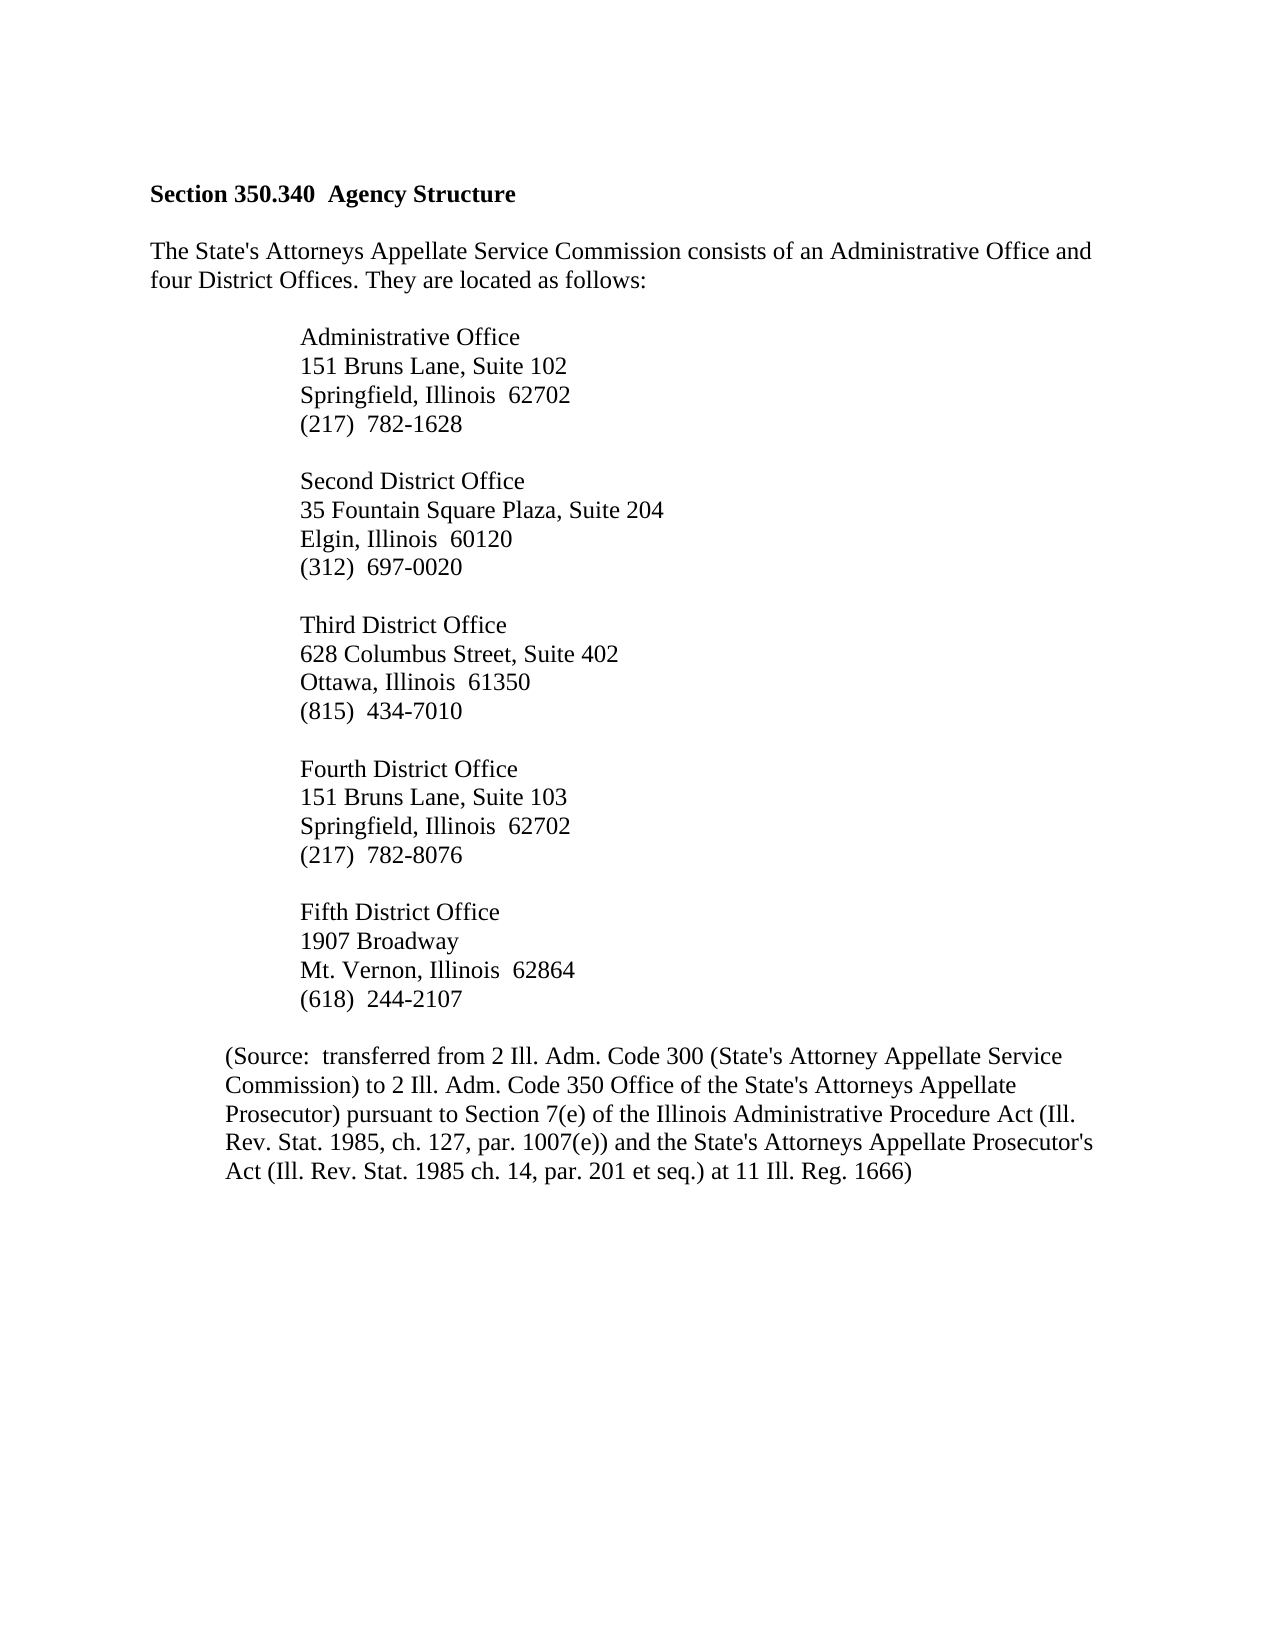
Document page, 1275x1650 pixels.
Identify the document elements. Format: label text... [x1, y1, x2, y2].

text Springfield, Illinois 62702 [225, 380, 1125, 409]
text (618) 244-2107 [300, 984, 1125, 1012]
text 35 Fountain Square Plaza, Suite 204 [225, 495, 1125, 524]
text (312) 697-0020 [300, 552, 1125, 581]
text 628 Columbus Street, Suite 402 [225, 639, 1125, 667]
text 151 Bruns Lane, Suite 102 [300, 351, 1125, 380]
text Section 350.340 Agency Structure [150, 179, 1125, 207]
text Fifth District Office [225, 897, 1125, 926]
text 151 Bruns Lane, Suite 103 [225, 782, 1125, 811]
text (815) 434-7010 [300, 696, 1125, 725]
text Third District Office [225, 610, 1125, 639]
text Second District Office [225, 466, 1125, 495]
text Springfield, Illinois 62702 [225, 811, 1125, 840]
text Administrative Office [225, 322, 1125, 351]
text (Source: transferred from 2 Ill. Adm. Code 300 (State's Attorney Appellate Service Commission) to 2 Ill. Adm. Code 350 Office of the State's Attorneys Appellate Prosecutor) pursuant to Section 7(e) of the Illinois Administrative Procedure Act (Ill. Rev. Stat. 1985, ch. 127, par. 1007(e)) and the State's Attorneys Appellate Prosecutor's Act (Ill. Rev. Stat. 1985 ch. 14, par. 201 et seq.) at 11 Ill. Reg. 1666) [225, 1041, 1125, 1185]
text (217) 782-8076 [300, 840, 1125, 869]
text Ottawa, Illinois 61350 [225, 667, 1125, 696]
text Mt. Vernon, Illinois 62864 [225, 955, 1125, 984]
text The State's Attorneys Appellate Service Commission consists of an Administrative Office and four District Offices. They are located as follows: [150, 236, 1125, 294]
text Fourth District Office [225, 754, 1125, 782]
text (217) 782-1628 [300, 409, 1125, 437]
text Elgin, Illinois 60120 [225, 524, 1125, 552]
text 1907 Broadway [225, 926, 1125, 955]
